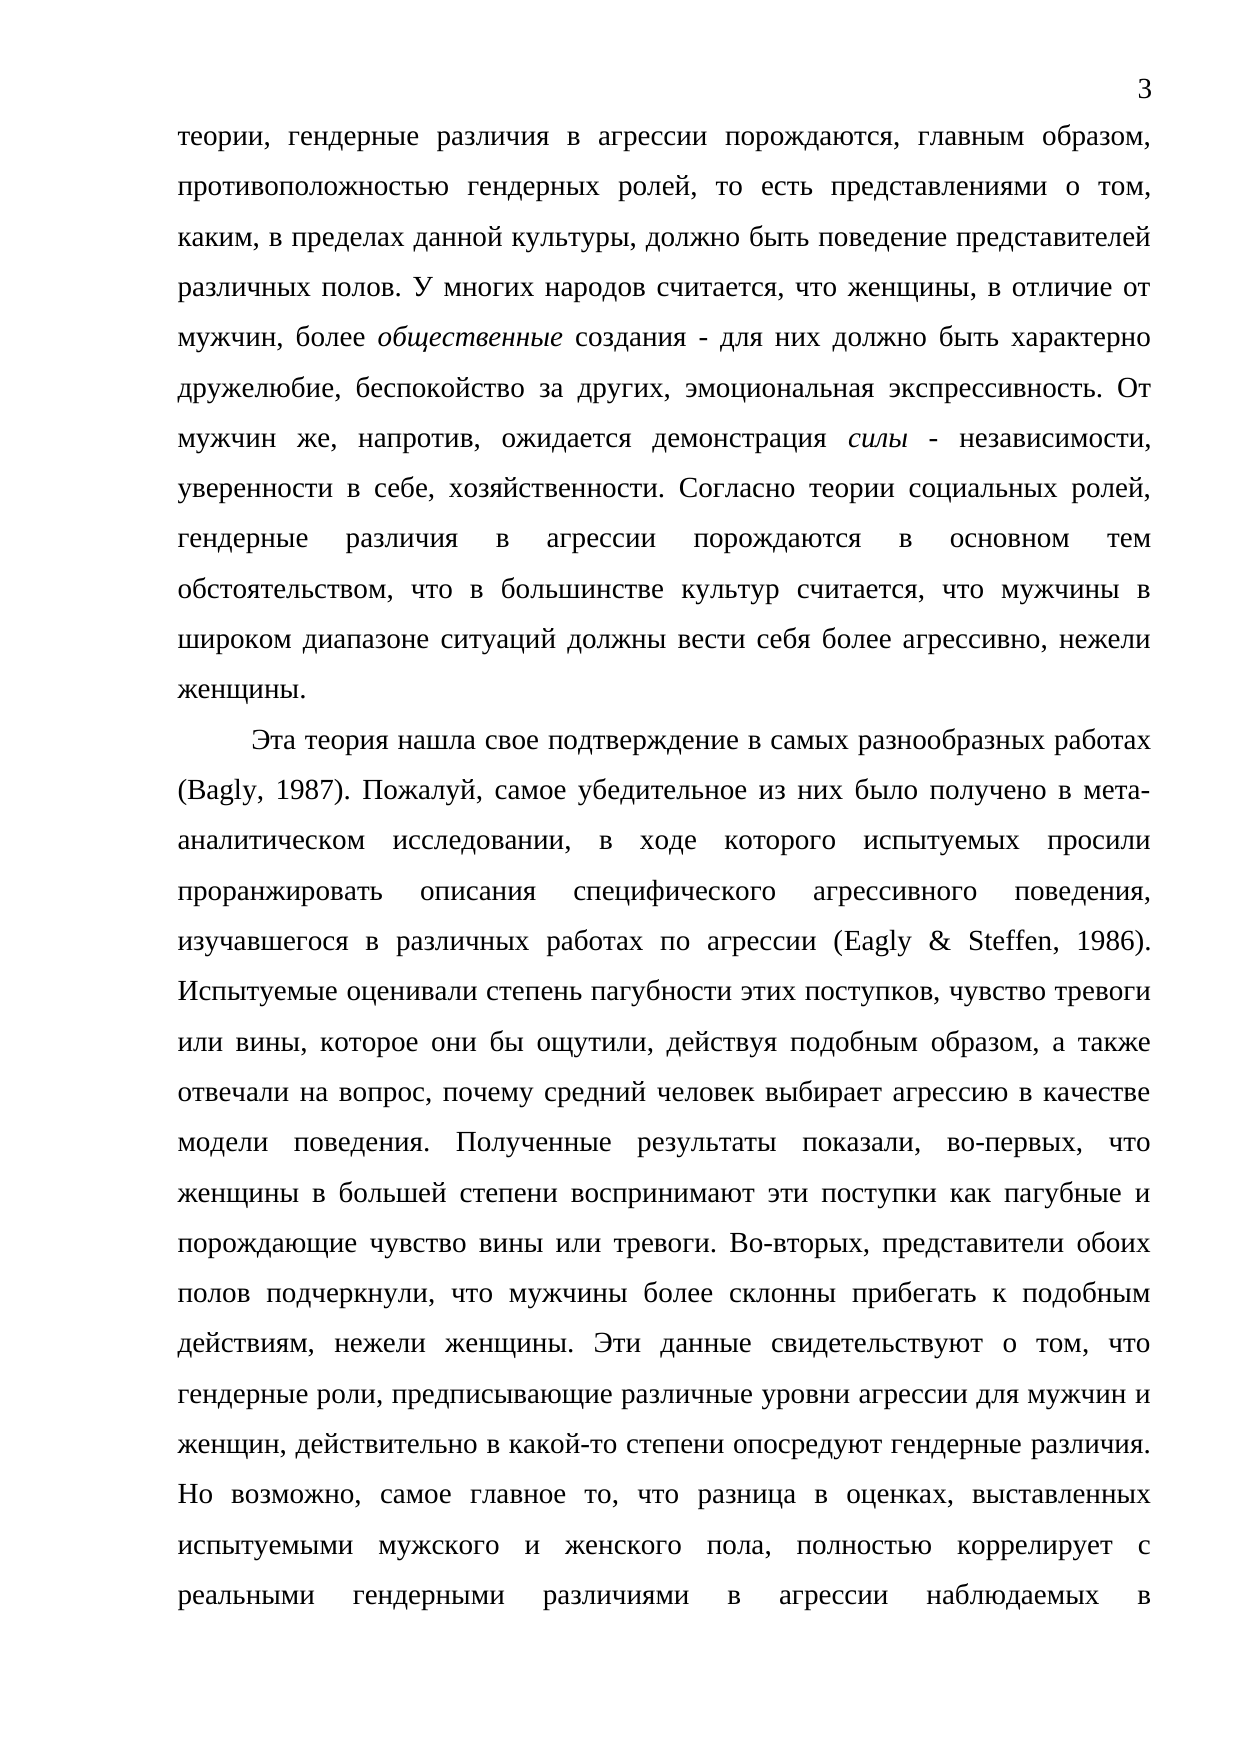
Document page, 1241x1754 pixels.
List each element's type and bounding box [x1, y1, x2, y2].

text [177, 722, 1152, 1611]
text [177, 118, 1152, 705]
